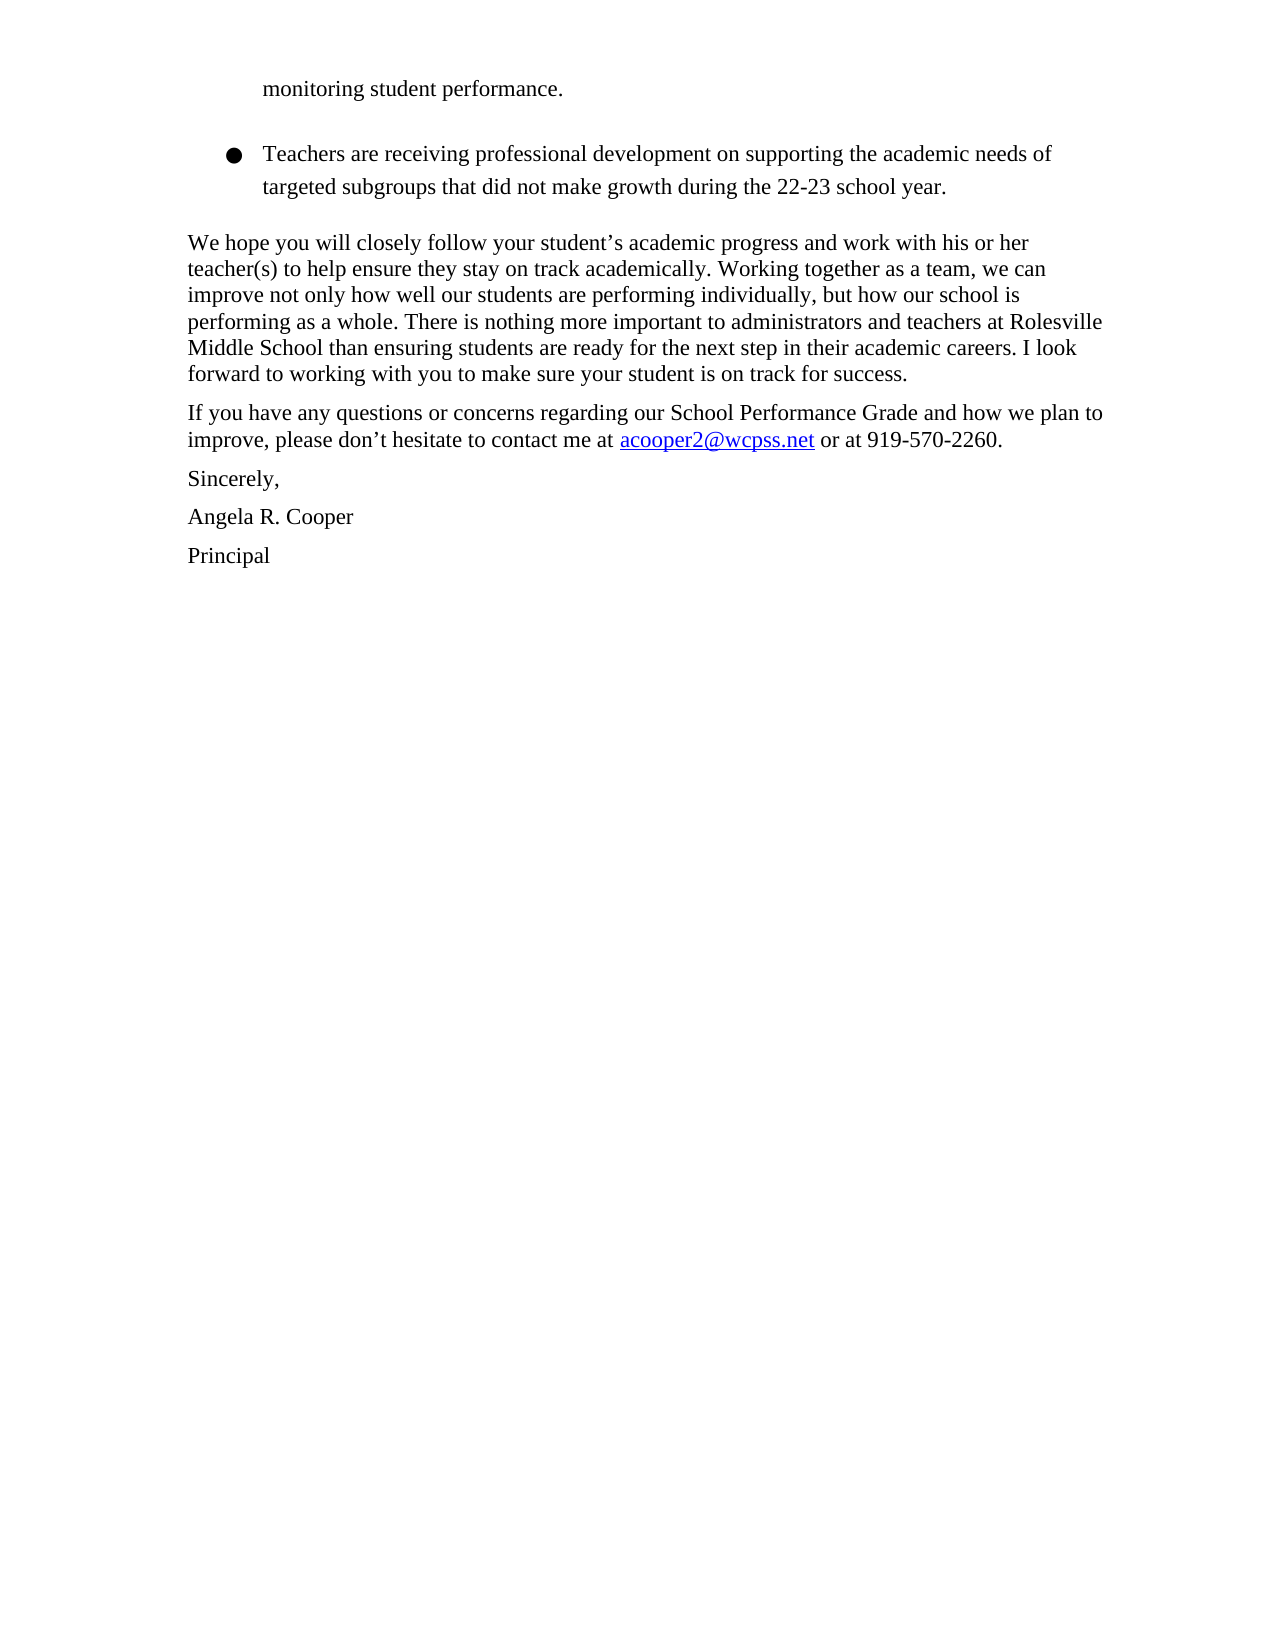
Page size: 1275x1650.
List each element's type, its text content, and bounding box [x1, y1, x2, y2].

text Angela R. Cooper [187, 503, 1116, 530]
list Teachers are receiving professional development on supporting the academic needs of targeted subgroups that did not make growth during the 22-23 school year. [225, 131, 1116, 199]
text We hope you will closely follow your student’s academic progress and work with his or her teacher(s) to help ensure they stay on track academically. Working together as a team, we can improve not only how well our students are performing individually, but how our school is performing as a whole. There is nothing more important to administrators and teachers at Rolesville Middle School than ensuring students are ready for the next step in their academic careers. I look forward to working with you to make sure your student is on track for success. [187, 229, 1116, 387]
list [225, 75, 1116, 101]
text Principal [187, 542, 1116, 569]
text Sincerely, [187, 464, 1116, 491]
text If you have any questions or concerns regarding our School Performance Grade and how we plan to improve, please don’t hesitate to contact me at acooper2@wcpss.net or at 919-570-2260. [187, 399, 1116, 452]
